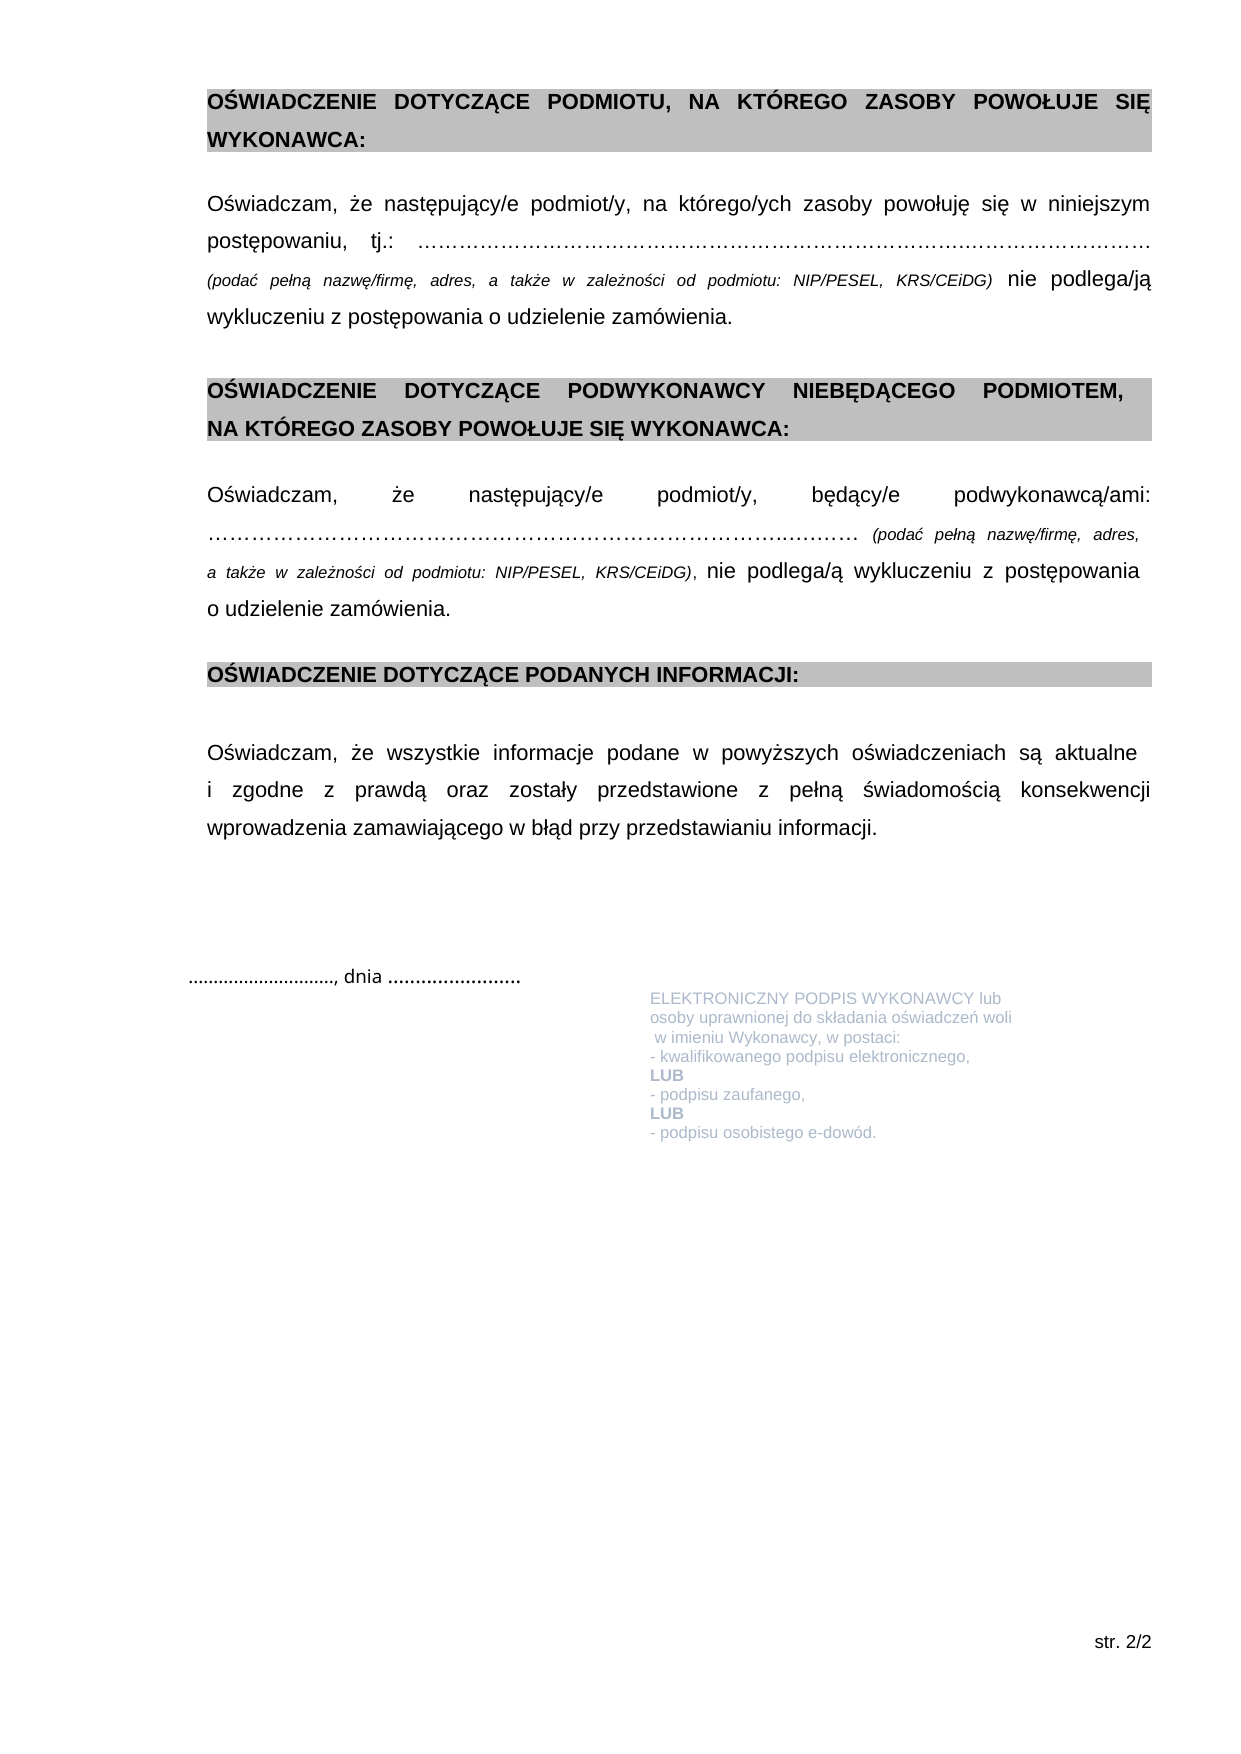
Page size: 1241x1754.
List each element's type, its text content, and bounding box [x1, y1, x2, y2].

text ............................., dnia ........................ [188, 961, 1152, 989]
text - podpisu zaufanego, [650, 1085, 1152, 1104]
text osoby uprawnionej do składania oświadczeń woli [650, 1008, 1152, 1027]
text Oświadczam, że wszystkie informacje podane w powyższych oświadczeniach są aktualne i zgodne z prawdą oraz zostały przedstawione z pełną świadomością konsekwencji wprowadzenia zamawiającego w błąd przy przedstawianiu informacji. [207, 739, 1152, 840]
text LUB [650, 1104, 1152, 1123]
text OŚWIADCZENIE DOTYCZĄCE PODANYCH INFORMACJI: [207, 662, 1152, 687]
text LUB [650, 1066, 1152, 1085]
text - podpisu osobistego e-dowód. [650, 1123, 1152, 1142]
text ELEKTRONICZNY PODPIS WYKONAWCY lub [650, 989, 1152, 1008]
text - kwalifikowanego podpisu elektronicznego, [650, 1047, 1152, 1066]
text Oświadczam, że następujący/e podmiot/y, na którego/ych zasoby powołuję się w niniejszym postępowaniu, tj.: …………………………………………………………………….……………………… (podać pełną nazwę/firmę, adres, a także w zależności od podmiotu: NIP/PESEL, KRS/CEiDG) nie podlega/ją wykluczeniu z postępowania o udzielenie zamówienia. [207, 191, 1152, 329]
text OŚWIADCZENIE DOTYCZĄCE PODWYKONAWCY NIEBĘDĄCEGO PODMIOTEM, NA KTÓREGO ZASOBY POWOŁUJE SIĘ WYKONAWCA: [207, 378, 1152, 441]
text w imieniu Wykonawcy, w postaci: [650, 1027, 1152, 1047]
text OŚWIADCZENIE DOTYCZĄCE PODMIOTU, NA KTÓREGO ZASOBY POWOŁUJE SIĘ WYKONAWCA: [207, 89, 1152, 152]
text Oświadczam, że następujący/e podmiot/y, będący/e podwykonawcą/ami: ……………………………………………………………………..….…… (podać pełną nazwę/firmę, adres, a także w zależności od podmiotu: NIP/PESEL, KRS/CEiDG), nie podlega/ą wykluczeniu z postępowania o udzielenie zamówienia. [207, 482, 1152, 621]
